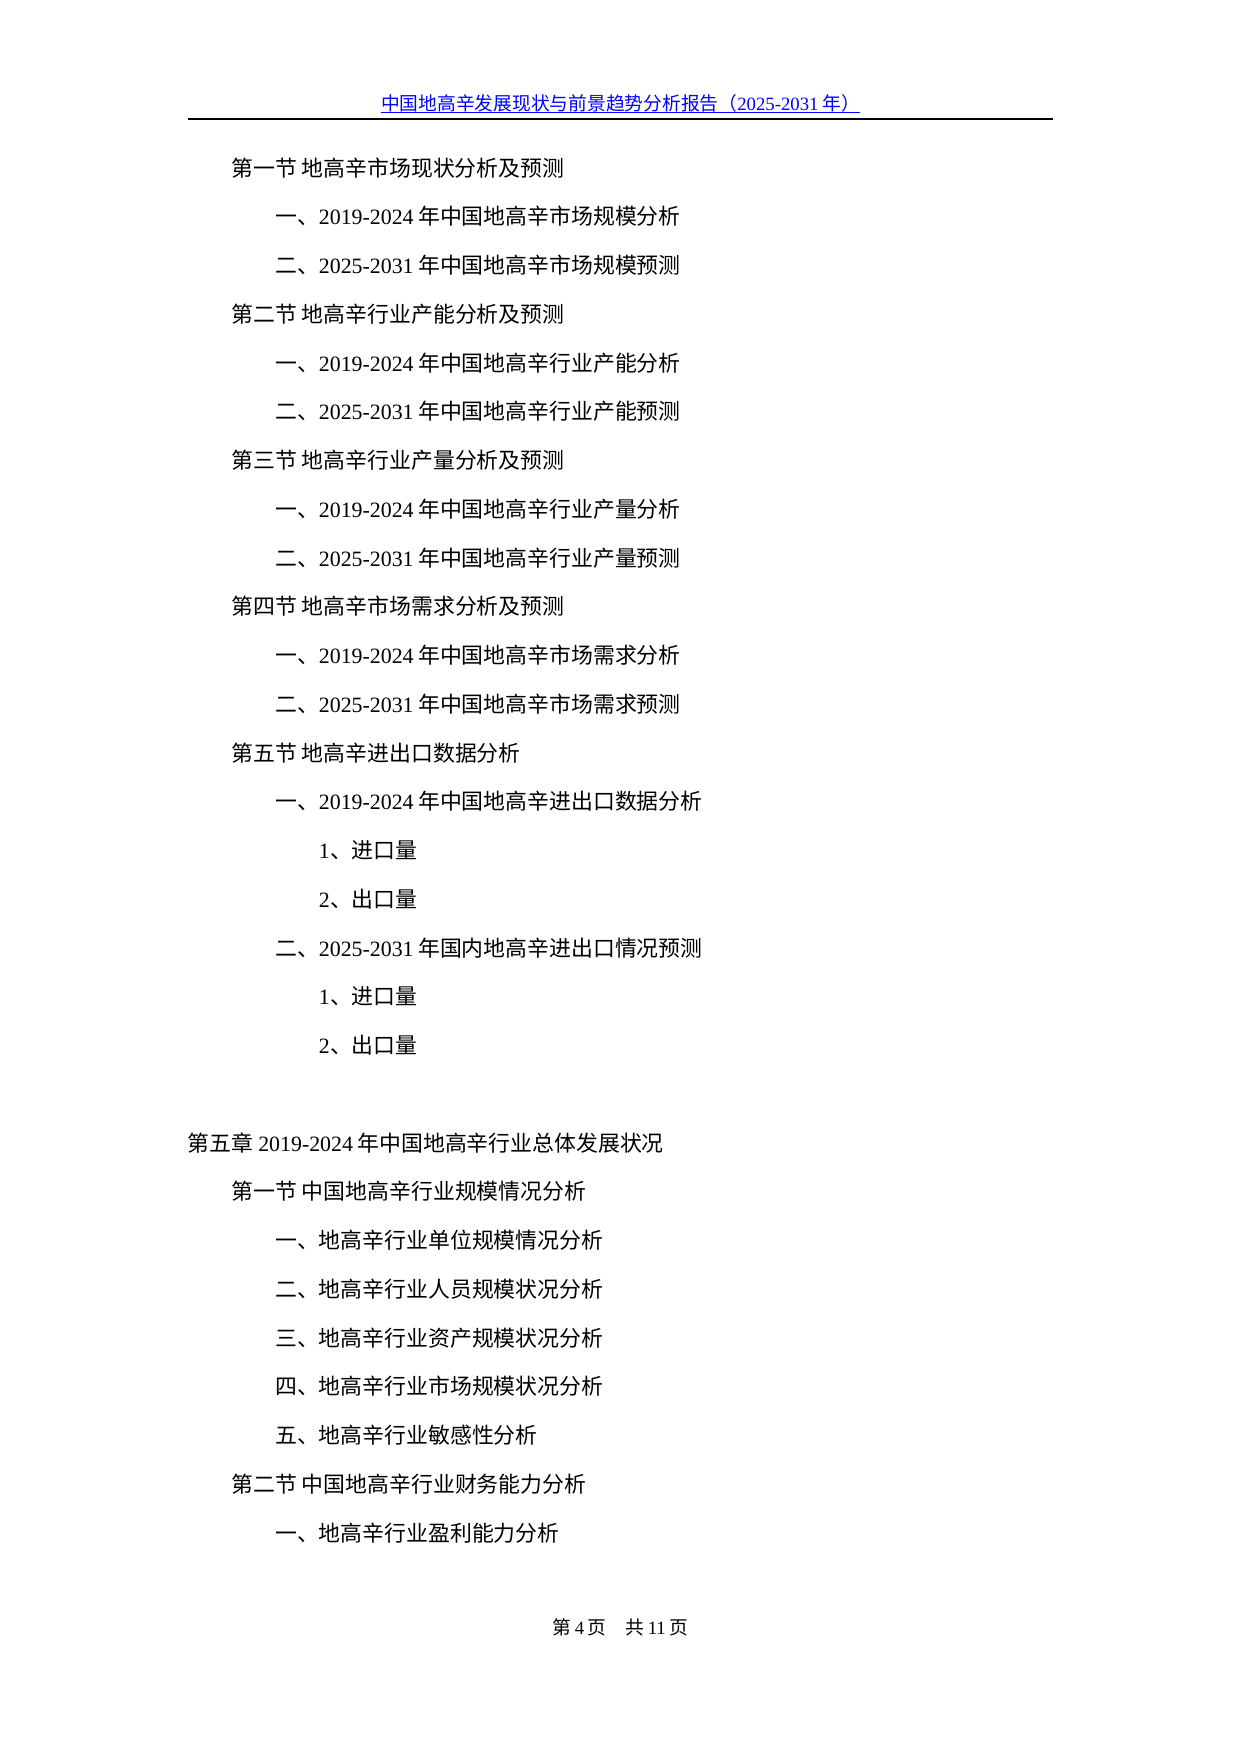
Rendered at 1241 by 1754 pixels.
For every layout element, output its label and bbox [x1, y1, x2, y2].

text [187, 150, 1053, 1548]
